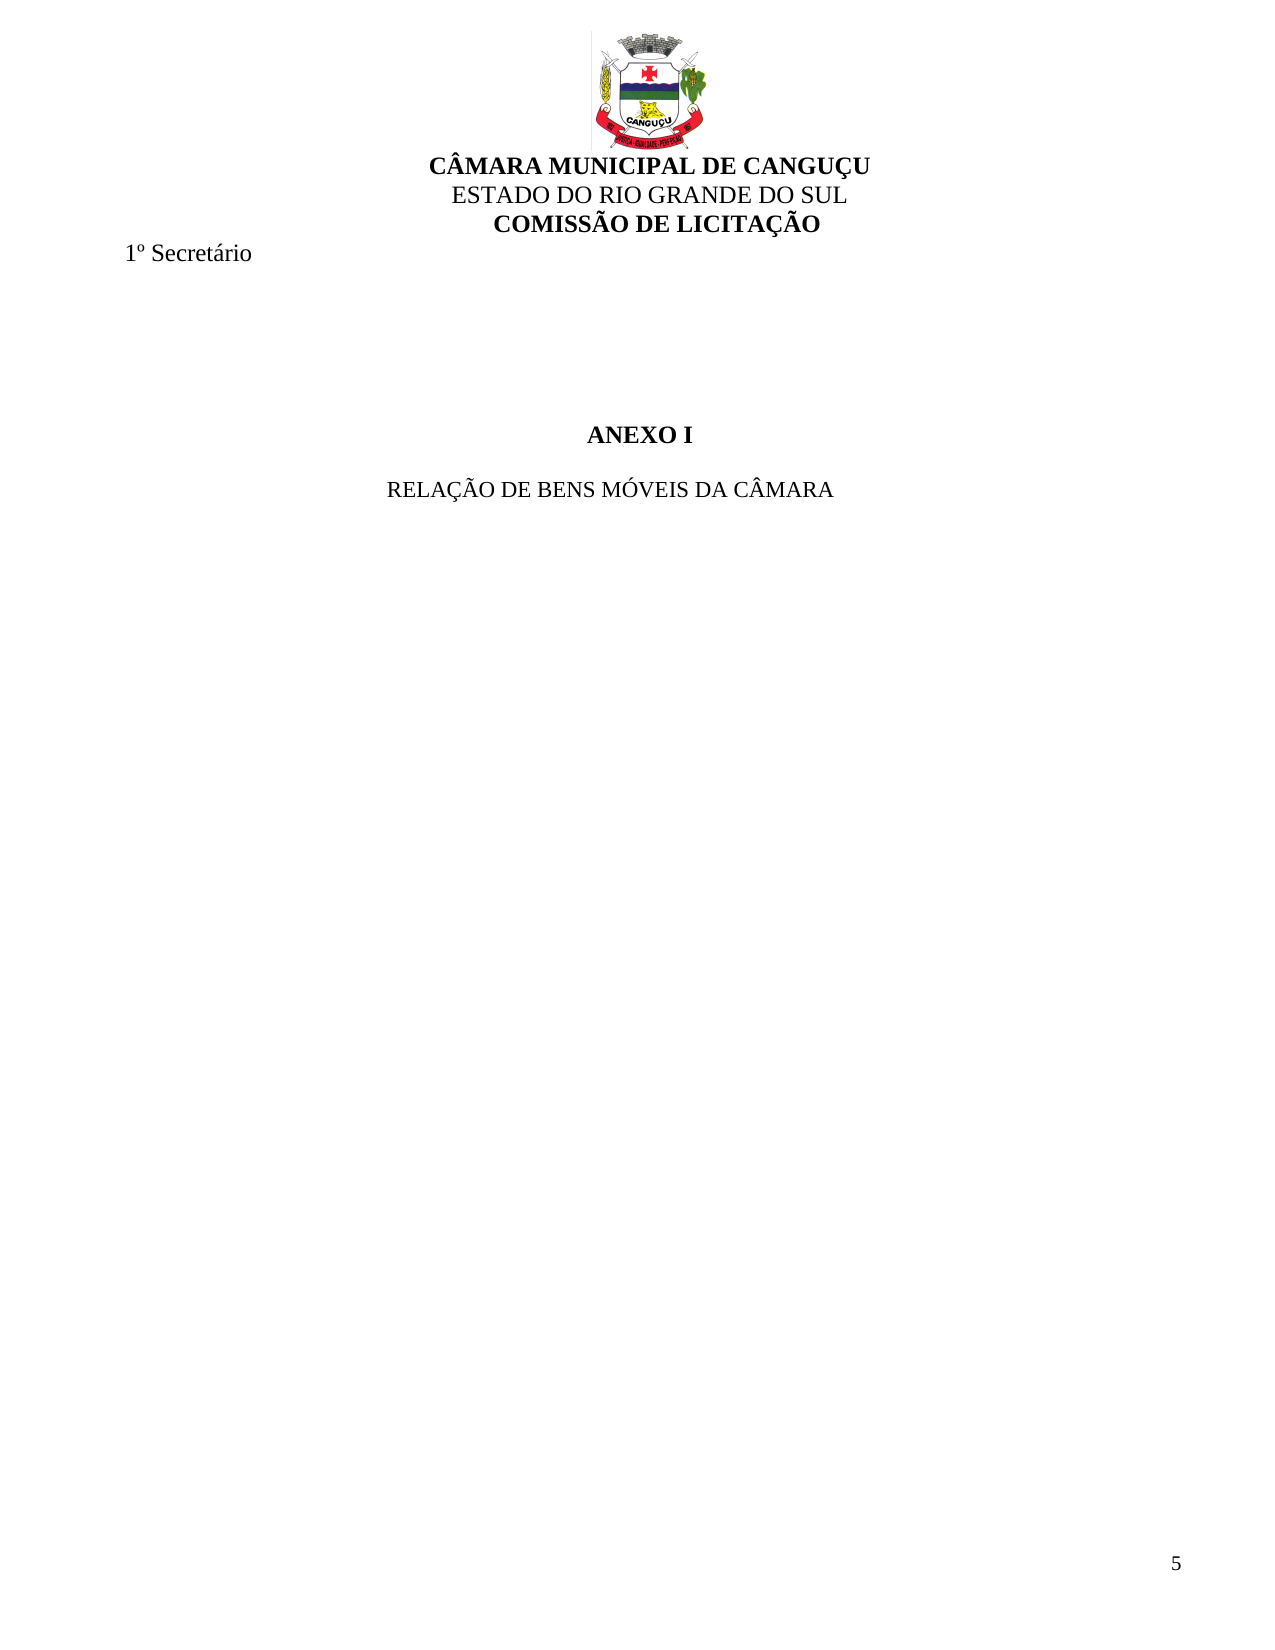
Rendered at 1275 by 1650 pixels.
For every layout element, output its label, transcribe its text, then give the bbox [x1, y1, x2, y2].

text RELAÇÃO DE BENS MÓVEIS DA CÂMARA [118, 477, 1181, 502]
text ANEXO I [118, 420, 1181, 448]
picture [591, 30, 708, 152]
text 1º Secretário [118, 238, 1181, 266]
